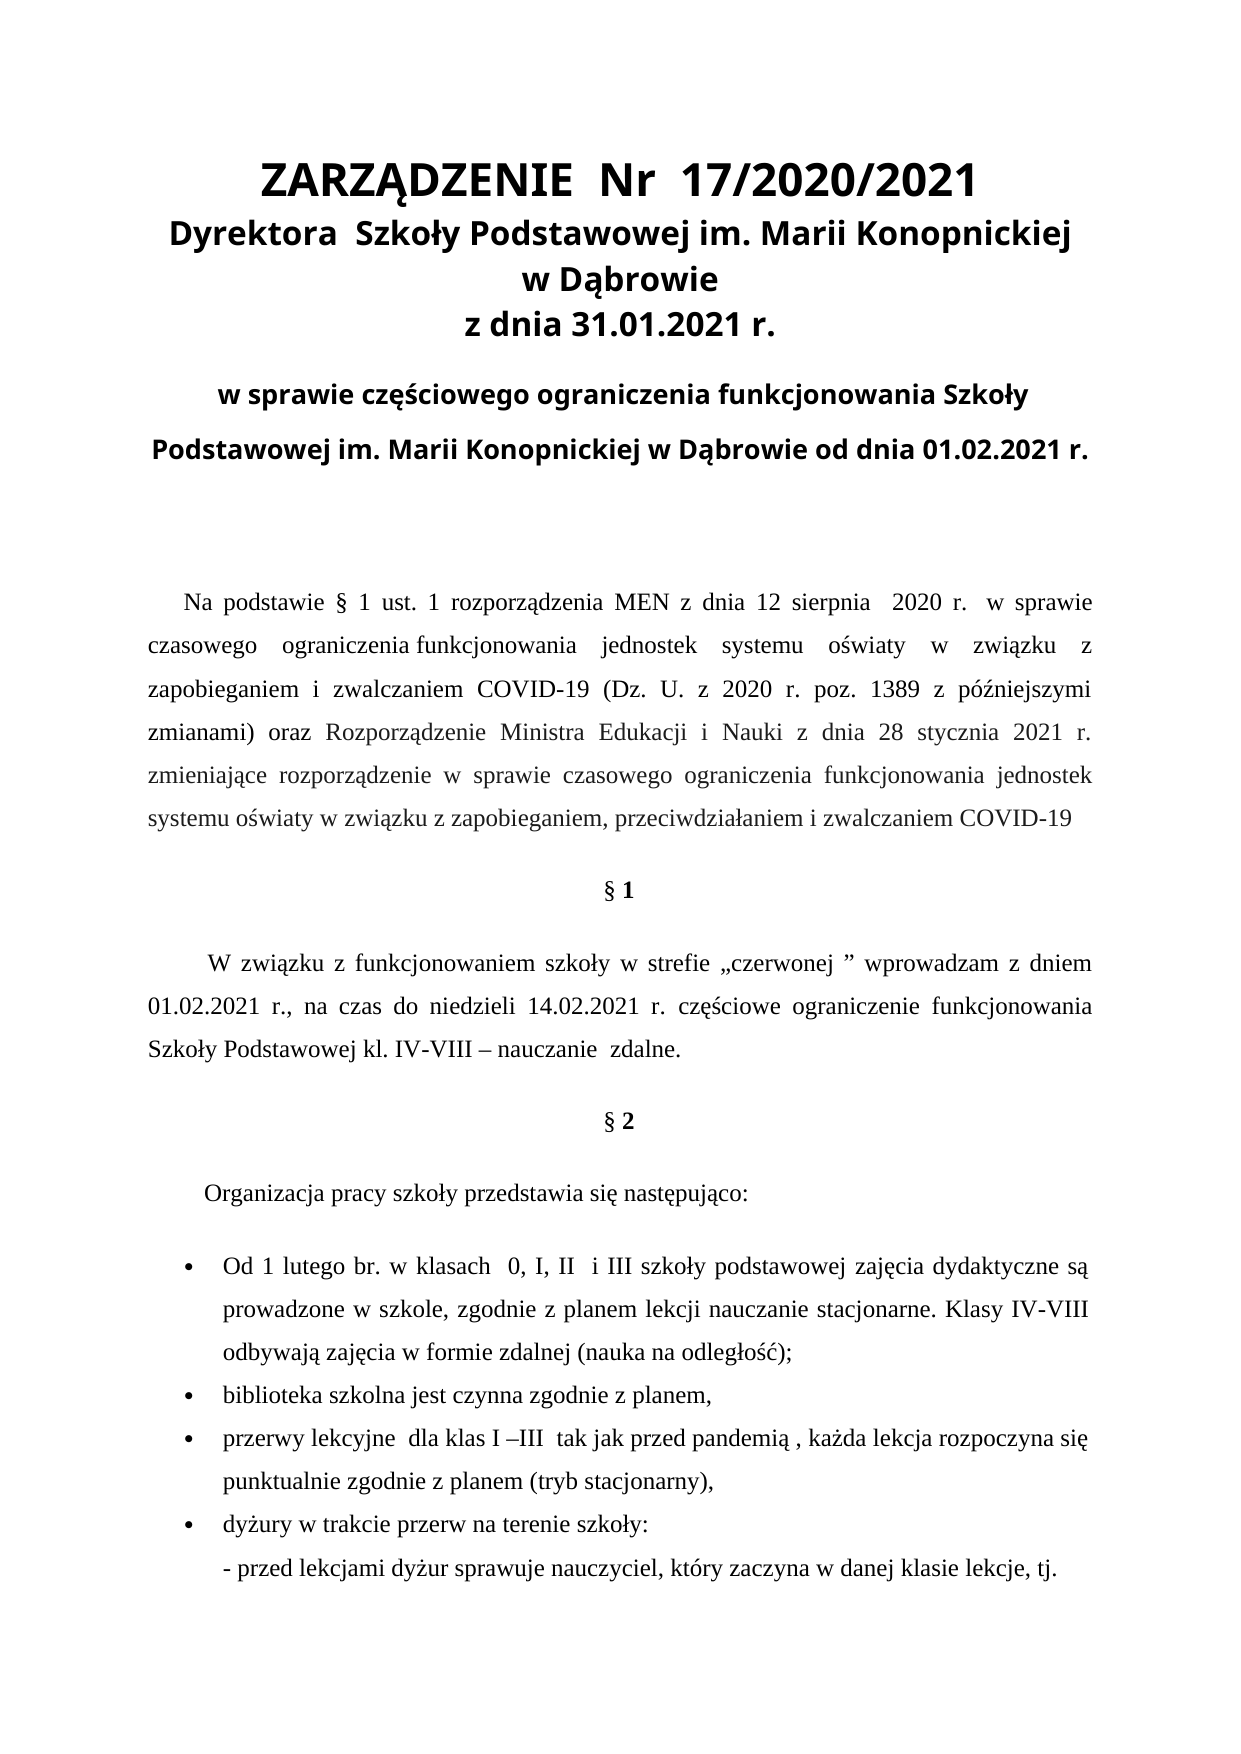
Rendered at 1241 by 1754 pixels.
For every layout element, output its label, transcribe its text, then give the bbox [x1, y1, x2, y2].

text w sprawie częściowego ograniczenia funkcjonowania Szkoły Podstawowej im. Marii Konopnickiej w Dąbrowie od dnia 01.02.2021 r. [148, 375, 1093, 468]
list biblioteka szkolna jest czynna zgodnie z planem, [185, 1409, 1090, 1438]
list Od 1 lutego br. w klasach 0, I, II i III szkoły podstawowej zajęcia dydaktyczne są prowadzone w szkole, zgodnie z planem lekcji nauczanie stacjonarne. Klasy IV-VIII odbywają zajęcia w formie zdalnej (nauka na odległość); [185, 1251, 1090, 1366]
text ZARZĄDZENIE Nr 17/2020/2021 [148, 148, 1093, 210]
text Na podstawie § 1 ust. 1 rozporządzenia MEN z dnia 12 sierpnia 2020 r. w sprawie czasowego ograniczenia funkcjonowania jednostek systemu oświaty w związku z zapobieganiem i zwalczaniem COVID-19 (Dz. U. z 2020 r. poz. 1389 z późniejszymi zmianami) oraz Rozporządzenie Ministra Edukacji i Nauki z dnia 28 stycznia 2021 r. zmieniające rozporządzenie w sprawie czasowego ograniczenia funkcjonowania jednostek systemu oświaty w związku z zapobieganiem, przeciwdziałaniem i zwalczaniem COVID-19 [148, 587, 1093, 760]
list dyżury w trakcie przerw na terenie szkoły: [185, 1568, 1090, 1597]
text Dyrektora Szkoły Podstawowej im. Marii Konopnickiej [148, 210, 1093, 255]
text z dnia 31.01.2021 r. [148, 301, 1093, 346]
text § 2 [148, 1106, 1090, 1135]
text § 1 [148, 875, 1090, 904]
list przerwy lekcyjne dla klas I –III tak jak przed pandemią , każda lekcja rozpoczyna się punktualnie zgodnie z planem (tryb stacjonarny), [185, 1482, 1090, 1553]
text W związku z funkcjonowaniem szkoły w strefie „czerwonej ” wprowadzam z dniem 01.02.2021 r., na czas do niedzieli 14.02.2021 r. częściowe ograniczenie funkcjonowania Szkoły Podstawowej kl. IV-VIII – nauczanie zdalne. [148, 948, 1093, 1063]
text w Dąbrowie [148, 255, 1093, 301]
text Na podstawie § 1 ust. 1 rozporządzenia MEN z dnia 12 sierpnia 2020 r. w sprawie czasowego ograniczenia funkcjonowania jednostek systemu oświaty w związku z zapobieganiem i zwalczaniem COVID-19 (Dz. U. z 2020 r. poz. 1389 z późniejszymi zmianami) oraz Rozporządzenie Ministra Edukacji i Nauki z dnia 28 stycznia 2021 r. zmieniające rozporządzenie w sprawie czasowego ograniczenia funkcjonowania jednostek systemu oświaty w związku z zapobieganiem, przeciwdziałaniem i zwalczaniem COVID-19 [148, 789, 1093, 832]
text Organizacja pracy szkoły przedstawia się następująco: [148, 1178, 1093, 1207]
